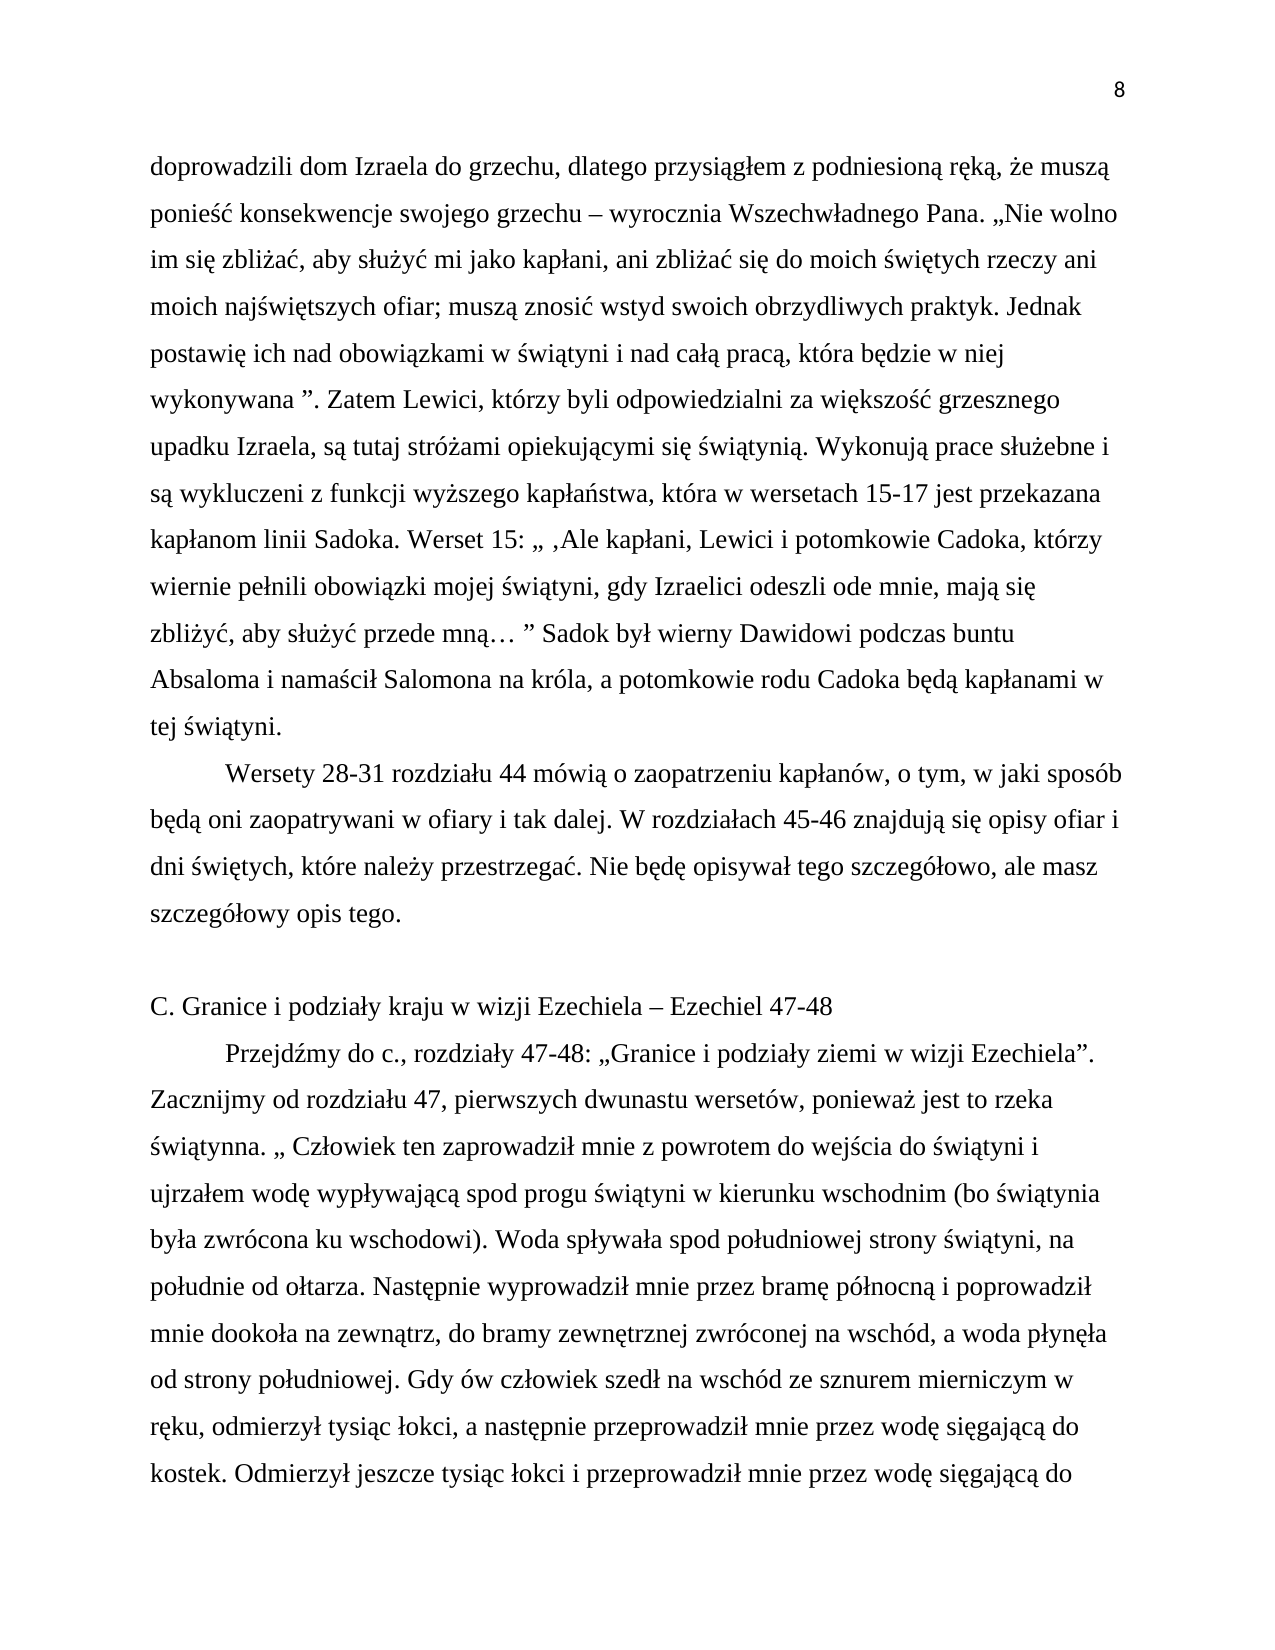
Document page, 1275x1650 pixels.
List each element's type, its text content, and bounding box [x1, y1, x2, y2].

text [150, 150, 1125, 741]
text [150, 1037, 1125, 1488]
text Wersety 28-31 rozdziału 44 mówią o zaopatrzeniu kapłanów, o tym, w jaki sposób będą oni zaopatrywani w ofiary i tak dalej. W rozdziałach 45-46 znajdują się opisy ofiar i dni świętych, które należy przestrzegać. Nie będę opisywał tego szczegółowo, ale masz szczegółowy opis tego. C. Granice i podziały kraju w wizji Ezechiela – Ezechiel 47-48 [150, 757, 1125, 1021]
